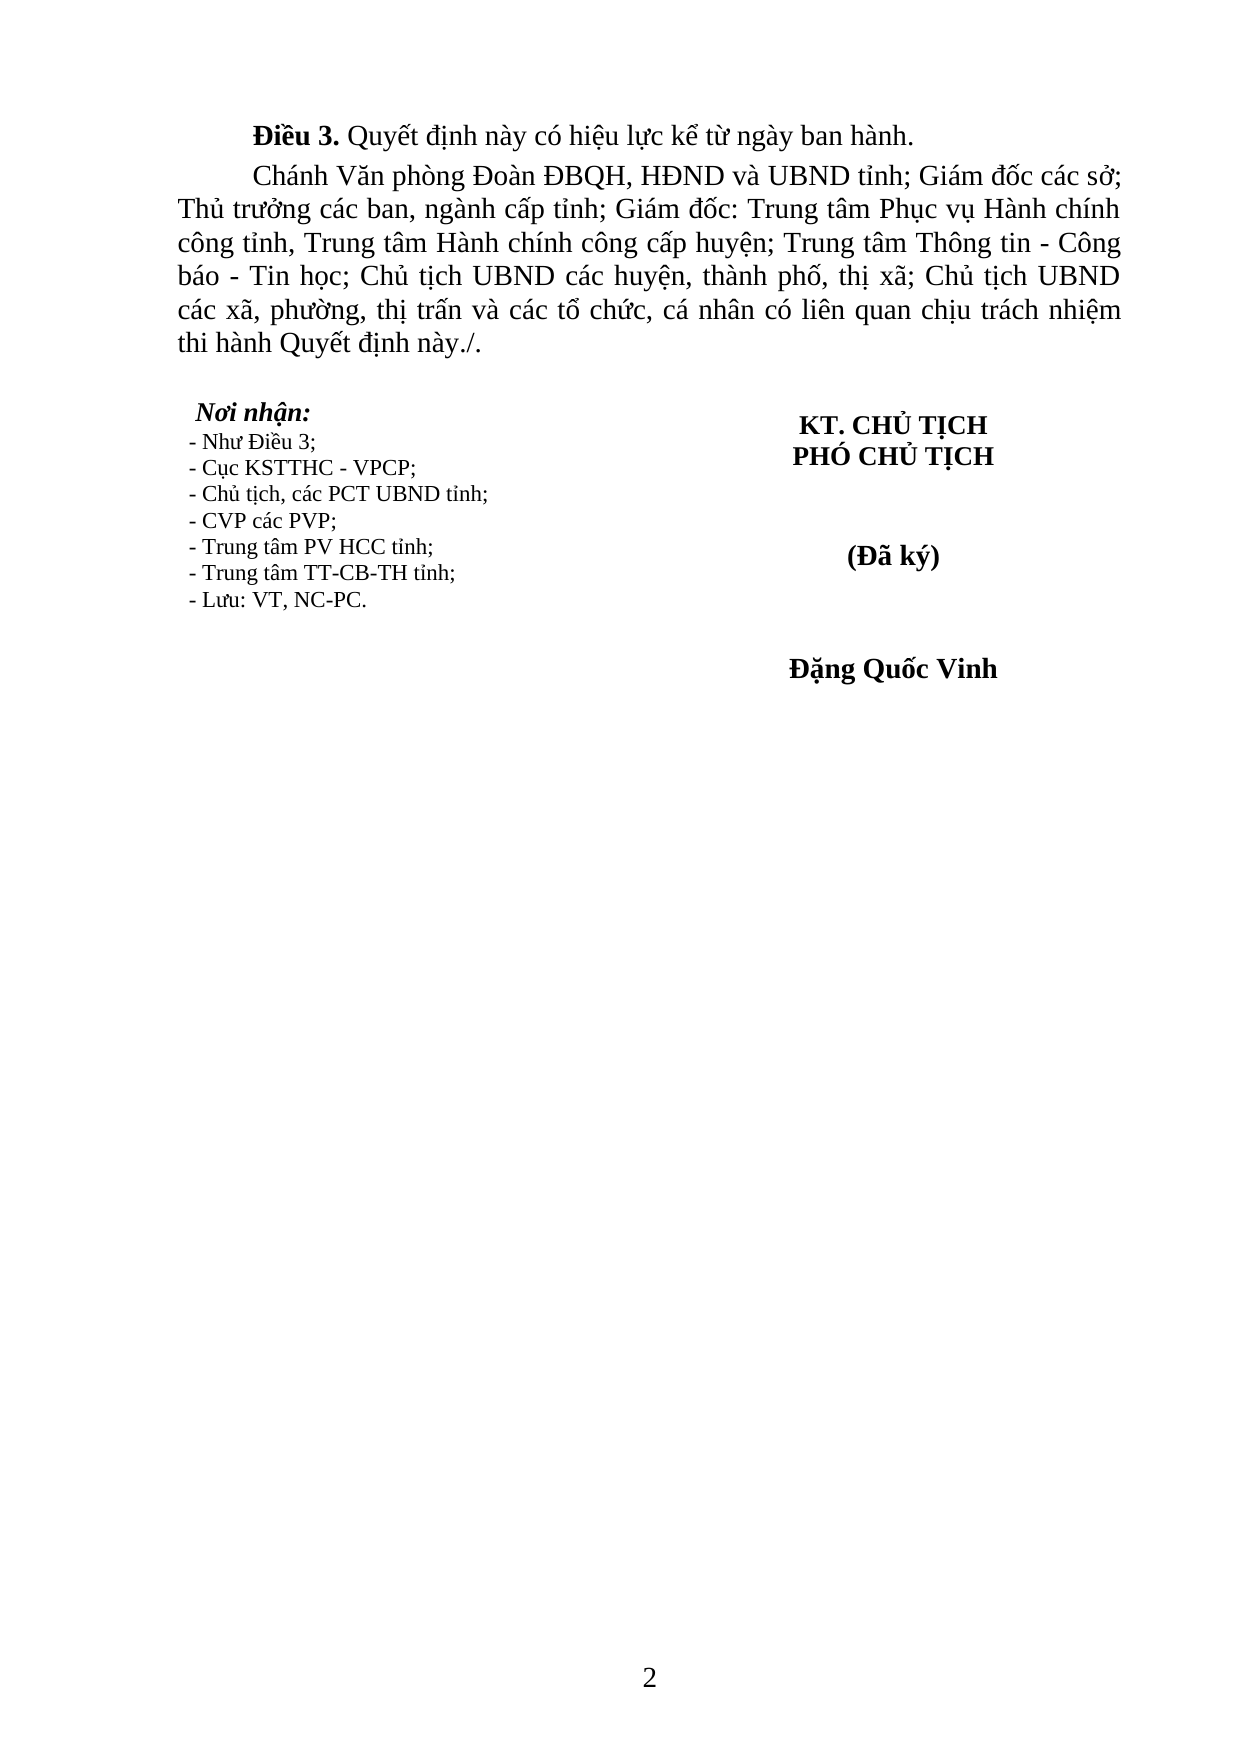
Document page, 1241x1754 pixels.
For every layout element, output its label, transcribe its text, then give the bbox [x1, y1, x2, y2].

table_header Nơi nhận: - Như Điều 3; - Cục KSTTHC - VPCP; - Chủ tịch, các PCT UBND tỉnh; - CVP các PVP; - Trung tâm PV HCC tỉnh; - Trung tâm TT-CB-TH tỉnh; - Lưu: VT, NC-PC. [177, 397, 638, 698]
text Điều 3. Quyết định này có hiệu lực kể từ ngày ban hành. [177, 118, 1122, 152]
text Chánh Văn phòng Đoàn ĐBQH, HĐND và UBND tỉnh; Giám đốc các sở; Thủ trưởng các ban, ngành cấp tỉnh; Giám đốc: Trung tâm Phục vụ Hành chính công tỉnh, Trung tâm Hành chính công cấp huyện; Trung tâm Thông tin - Công báo - Tin học; Chủ tịch UBND các huyện, thành phố, thị xã; Chủ tịch UBND các xã, phường, thị trấn và các tổ chức, cá nhân có liên quan chịu trách nhiệm thi hành Quyết định này./. [177, 158, 1122, 359]
table_header KT. CHỦ TỊCH PHÓ CHỦ TỊCH (Đã ký) Đặng Quốc Vinh [638, 397, 1148, 698]
